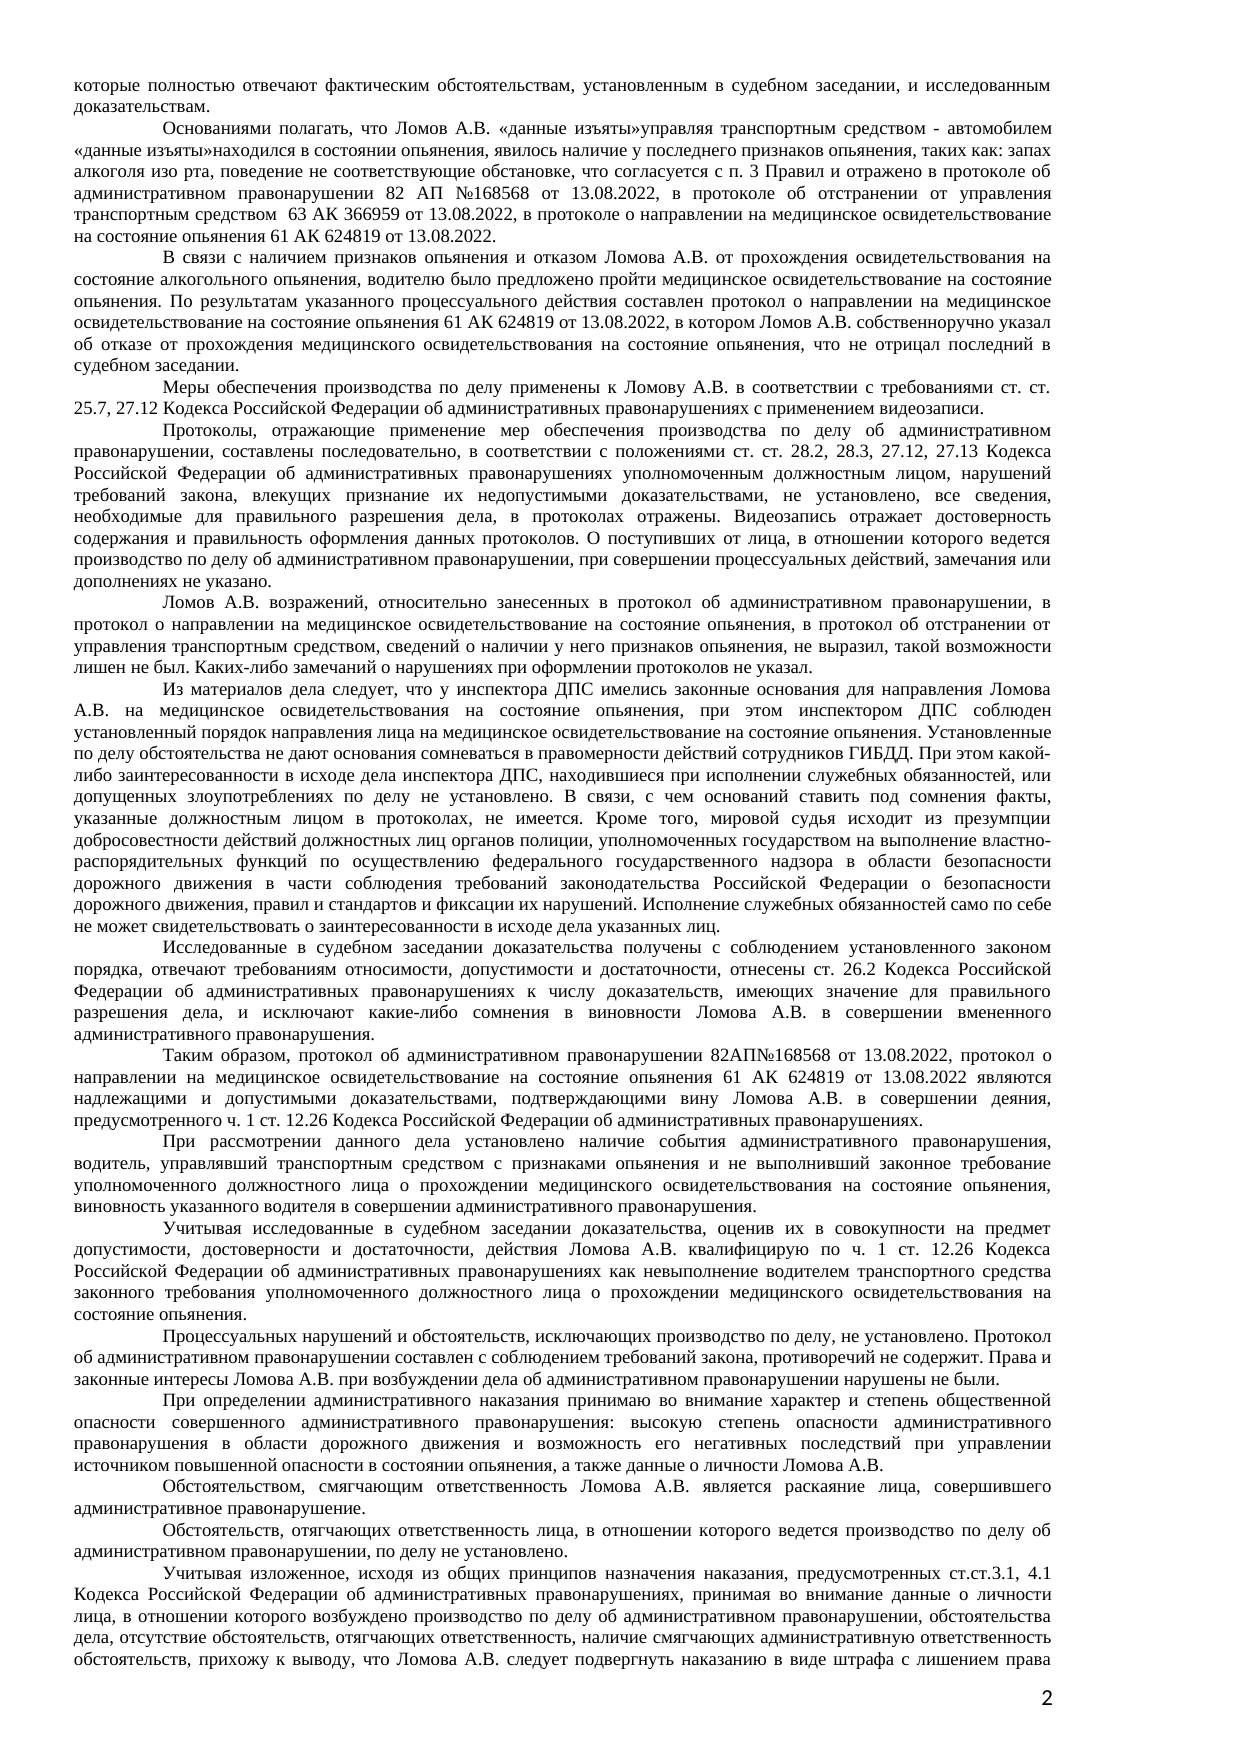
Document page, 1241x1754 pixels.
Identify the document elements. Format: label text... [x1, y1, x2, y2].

text Из материалов дела следует, что у инспектора ДПС имелись законные основания для направления Ломова А.В. на медицинское освидетельствования на состояние опьянения, при этом инспектором ДПС соблюден установленный порядок направления лица на медицинское освидетельствование на состояние опьянения. Установленные по делу обстоятельства не дают основания сомневаться в правомерности действий сотрудников ГИБДД. При этом какой-либо заинтересованности в исходе дела инспектора ДПС, находившиеся при исполнении служебных обязанностей, или допущенных злоупотреблениях по делу не установлено. В связи, с чем оснований ставить под сомнения факты, указанные должностным лицом в протоколах, не имеется. Кроме того, мировой судья исходит из презумпции добросовестности действий должностных лиц органов полиции, уполномоченных государством на выполнение властно-распорядительных функций по осуществлению федерального государственного надзора в области безопасности дорожного движения в части соблюдения требований законодательства Российской Федерации о безопасности дорожного движения, правил и стандартов и фиксации их нарушений. Исполнение служебных обязанностей само по себе не может свидетельствовать о заинтересованности в исходе дела указанных лиц. [74, 678, 1053, 936]
text Основаниями полагать, что Ломов А.В. «данные изъяты»управляя транспортным средством - автомобилем «данные изъяты»находился в состоянии опьянения, явилось наличие у последнего признаков опьянения, таких как: запах алкоголя изо рта, поведение не соответствующие обстановке, что согласуется с п. 3 Правил и отражено в протоколе об административном правонарушении 82 АП №168568 от 13.08.2022, в протоколе об отстранении от управления транспортным средством 63 АК 366959 от 13.08.2022, в протоколе о направлении на медицинское освидетельствование на состояние опьянения 61 АК 624819 от 13.08.2022. [74, 117, 1053, 246]
text Протоколы, отражающие применение мер обеспечения производства по делу об административном правонарушении, составлены последовательно, в соответствии с положениями ст. ст. 28.2, 28.3, 27.12, 27.13 Кодекса Российской Федерации об административных правонарушениях уполномоченным должностным лицом, нарушений требований закона, влекущих признание их недопустимыми доказательствами, не установлено, все сведения, необходимые для правильного разрешения дела, в протоколах отражены. Видеозапись отражает достоверность содержания и правильность оформления данных протоколов. О поступивших от лица, в отношении которого ведется производство по делу об административном правонарушении, при совершении процессуальных действий, замечания или дополнениях не указано. [74, 419, 1053, 591]
text Обстоятельством, смягчающим ответственность Ломова А.В. является раскаяние лица, совершившего административное правонарушение. [74, 1475, 1053, 1518]
text При рассмотрении данного дела установлено наличие события административного правонарушения, водитель, управлявший транспортным средством с признаками опьянения и не выполнивший законное требование уполномоченного должностного лица о прохождении медицинского освидетельствования на состояние опьянения, виновность указанного водителя в совершении административного правонарушения. [74, 1130, 1053, 1217]
text Учитывая исследованные в судебном заседании доказательства, оценив их в совокупности на предмет допустимости, достоверности и достаточности, действия Ломова А.В. квалифицирую по ч. 1 ст. 12.26 Кодекса Российской Федерации об административных правонарушениях как невыполнение водителем транспортного средства законного требования уполномоченного должностного лица о прохождении медицинского освидетельствования на состояние опьянения. [74, 1217, 1053, 1324]
text Таким образом, протокол об административном правонарушении 82АП№168568 от 13.08.2022, протокол о направлении на медицинское освидетельствование на состояние опьянения 61 АК 624819 от 13.08.2022 являются надлежащими и допустимыми доказательствами, подтверждающими вину Ломова А.В. в совершении деяния, предусмотренного ч. 1 ст. 12.26 Кодекса Российской Федерации об административных правонарушениях. [74, 1044, 1053, 1130]
text Меры обеспечения производства по делу применены к Ломову А.В. в соответствии с требованиями ст. ст. 25.7, 27.12 Кодекса Российской Федерации об административных правонарушениях с применением видеозаписи. [74, 376, 1053, 419]
text В связи с наличием признаков опьянения и отказом Ломова А.В. от прохождения освидетельствования на состояние алкогольного опьянения, водителю было предложено пройти медицинское освидетельствование на состояние опьянения. По результатам указанного процессуального действия составлен протокол о направлении на медицинское освидетельствование на состояние опьянения 61 АК 624819 от 13.08.2022, в котором Ломов А.В. собственноручно указал об отказе от прохождения медицинского освидетельствования на состояние опьянения, что не отрицал последний в судебном заседании. [74, 246, 1053, 376]
text Процессуальных нарушений и обстоятельств, исключающих производство по делу, не установлено. Протокол об административном правонарушении составлен с соблюдением требований закона, противоречий не содержит. Права и законные интересы Ломова А.В. при возбуждении дела об административном правонарушении нарушены не были. [74, 1324, 1053, 1389]
text При определении административного наказания принимаю во внимание характер и степень общественной опасности совершенного административного правонарушения: высокую степень опасности административного правонарушения в области дорожного движения и возможность его негативных последствий при управлении источником повышенной опасности в состоянии опьянения, а также данные о личности Ломова А.В. [74, 1389, 1053, 1475]
text Обстоятельств, отягчающих ответственность лица, в отношении которого ведется производство по делу об административном правонарушении, по делу не установлено. [74, 1518, 1053, 1562]
text Ломов А.В. возражений, относительно занесенных в протокол об административном правонарушении, в протокол о направлении на медицинское освидетельствование на состояние опьянения, в протокол об отстранении от управления транспортным средством, сведений о наличии у него признаков опьянения, не выразил, такой возможности лишен не был. Каких-либо замечаний о нарушениях при оформлении протоколов не указал. [74, 591, 1053, 678]
text Исследованные в судебном заседании доказательства получены с соблюдением установленного законом порядка, отвечают требованиям относимости, допустимости и достаточности, отнесены ст. 26.2 Кодекса Российской Федерации об административных правонарушениях к числу доказательств, имеющих значение для правильного разрешения дела, и исключают какие-либо сомнения в виновности Ломова А.В. в совершении вмененного административного правонарушения. [74, 936, 1053, 1044]
